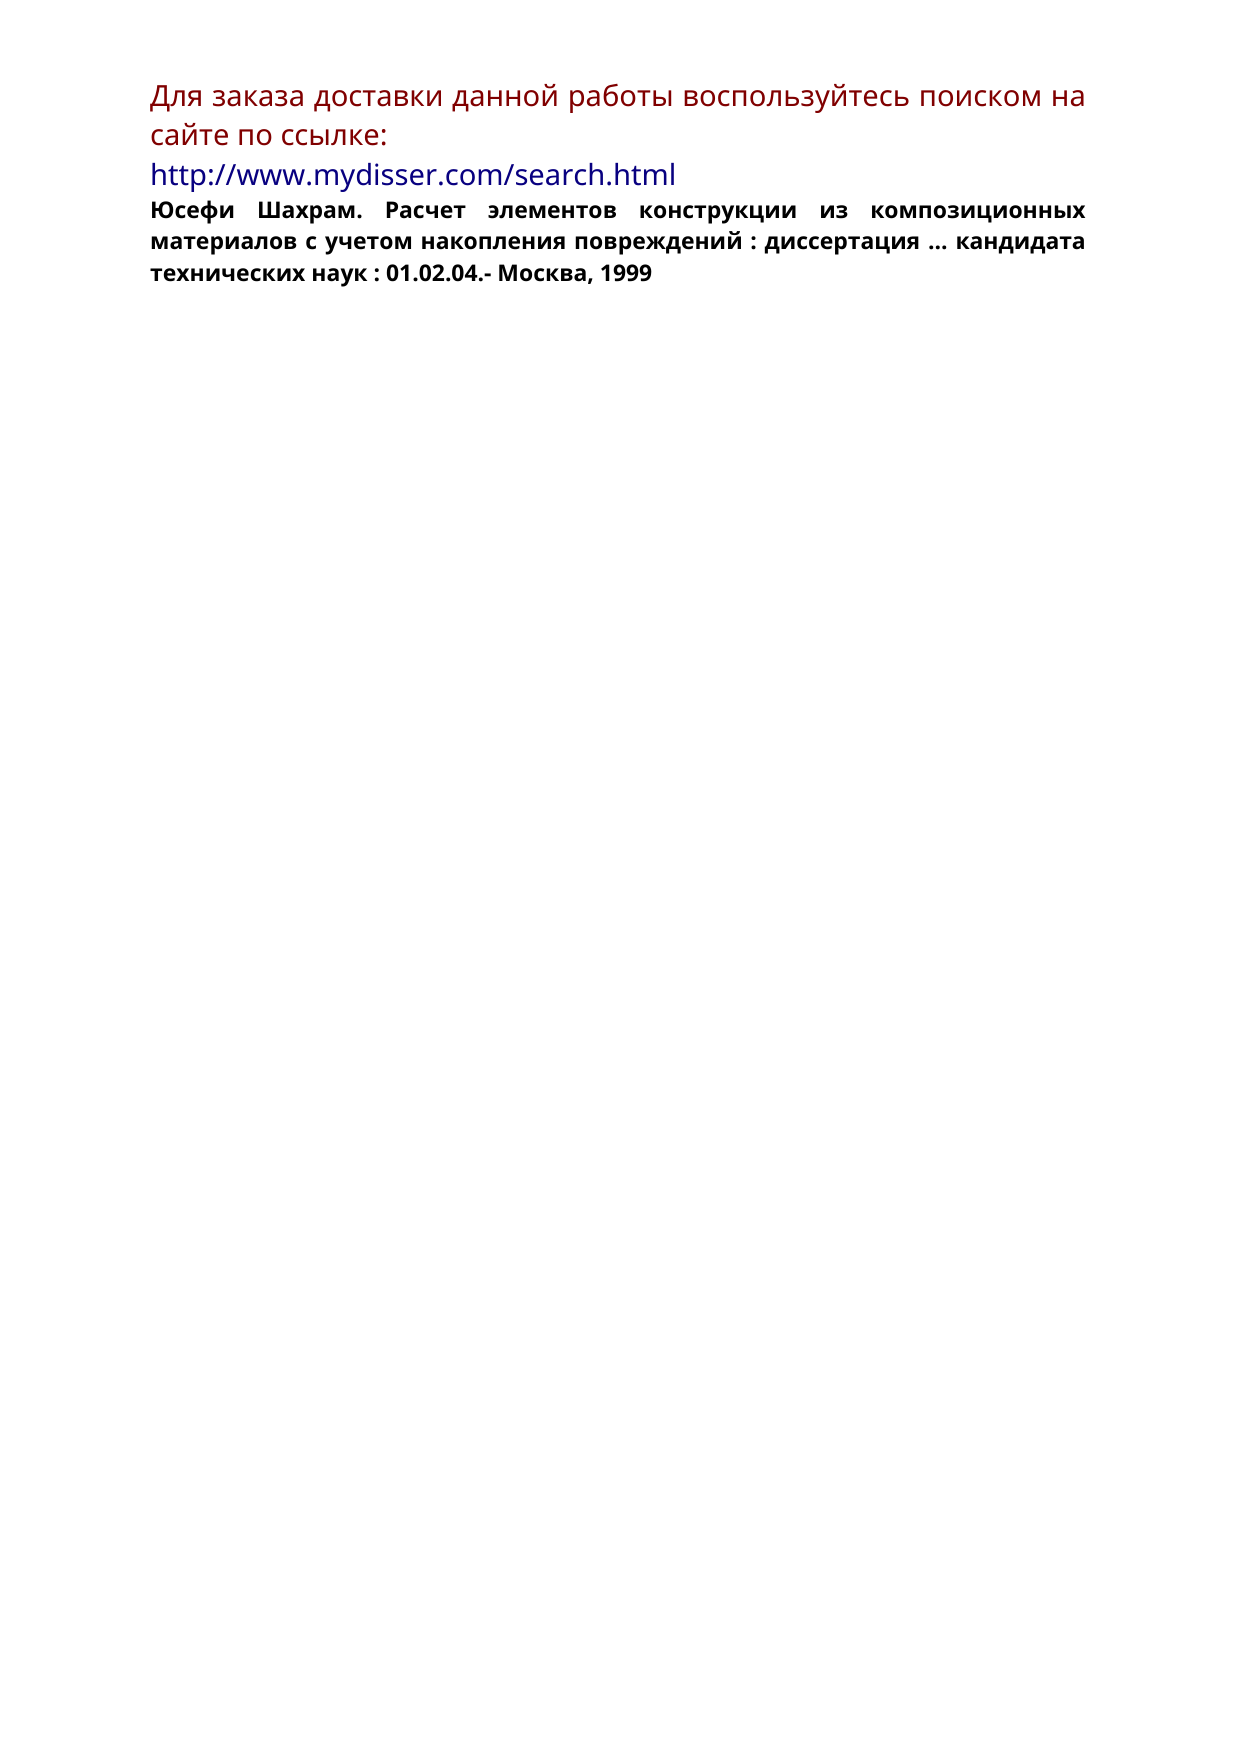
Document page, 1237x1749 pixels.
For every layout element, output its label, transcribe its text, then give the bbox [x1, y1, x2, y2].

text Юсефи Шахрам. Расчет элементов конструкции из композиционных материалов с учетом накопления повреждений : диссертация ... кандидата технических наук : 01.02.04.- Москва, 1999 [150, 194, 1086, 288]
